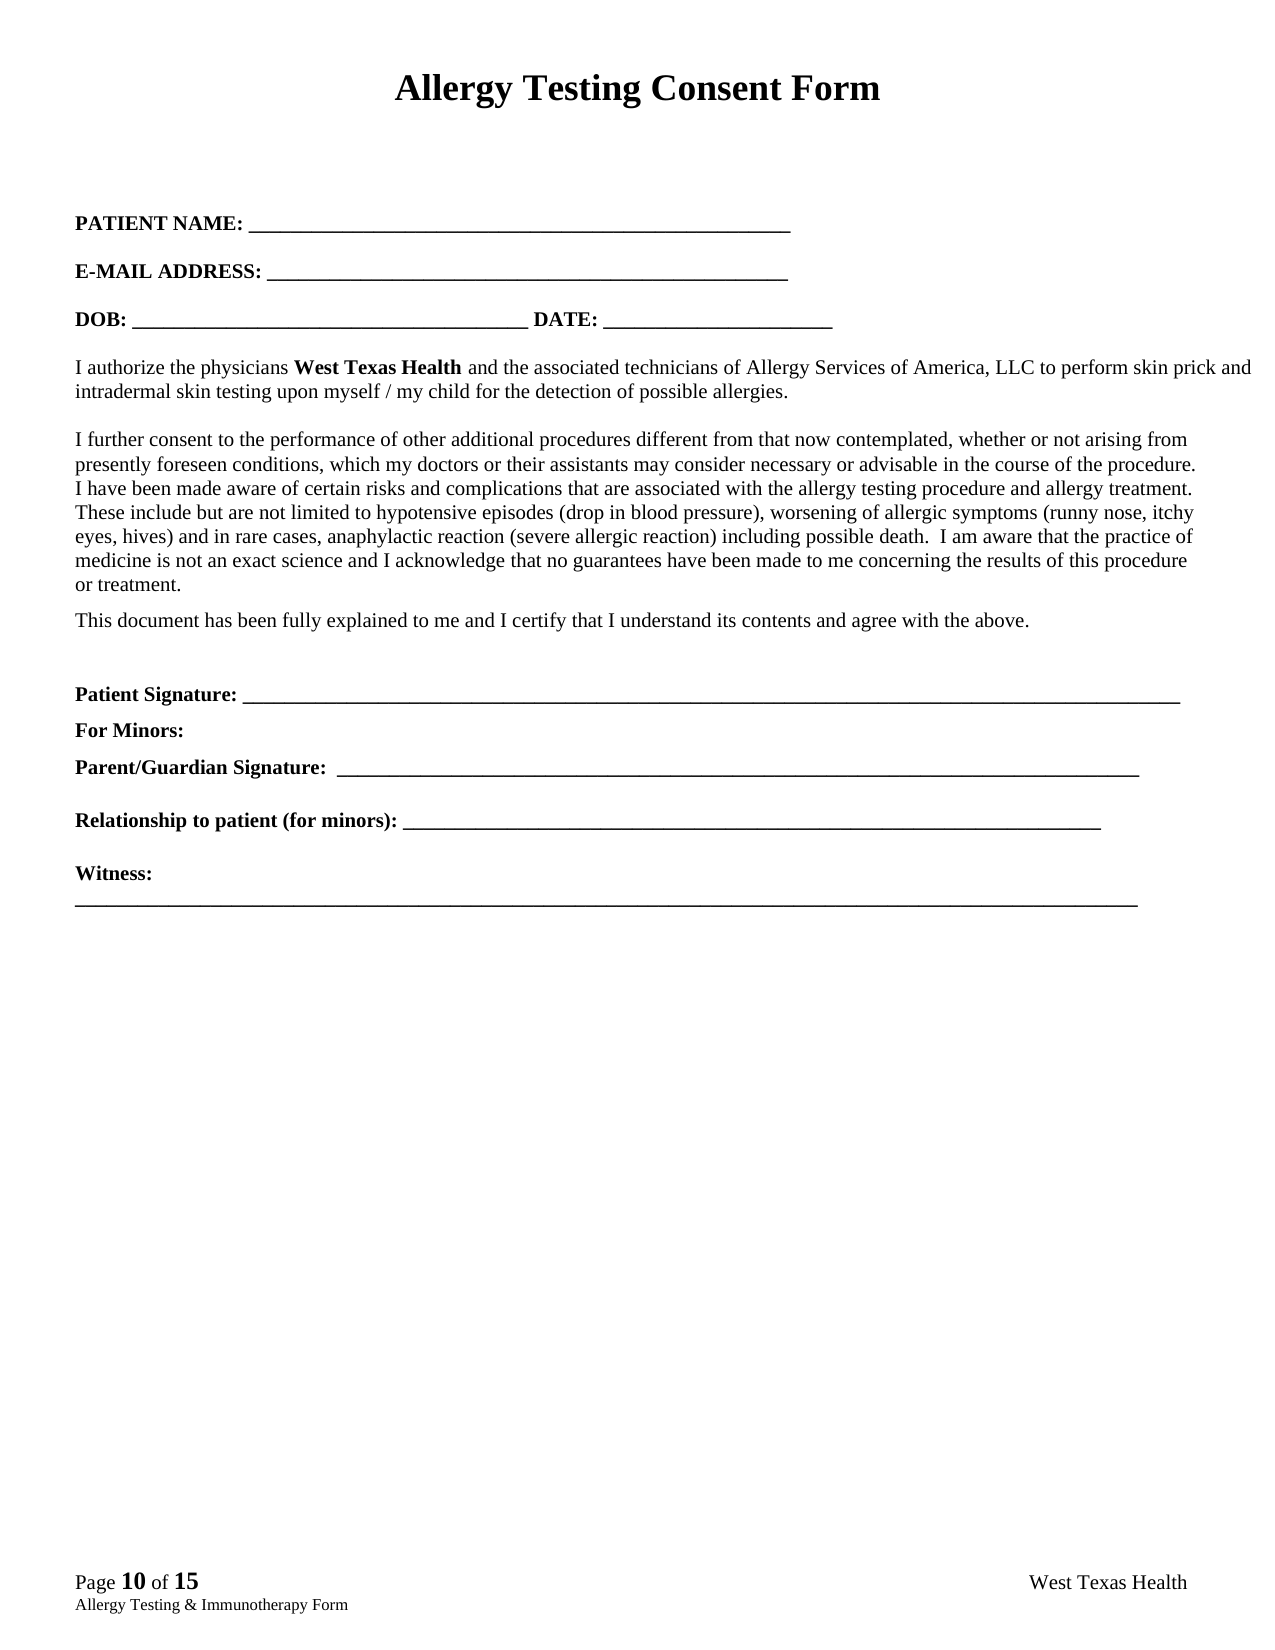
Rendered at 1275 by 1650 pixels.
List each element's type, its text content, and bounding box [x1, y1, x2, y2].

text I further consent to the performance of other additional procedures different from that now contemplated, whether or not arising from presently foreseen conditions, which my doctors or their assistants may consider necessary or advisable in the course of the procedure. I have been made aware of certain risks and complications that are associated with the allergy testing procedure and allergy treatment. These include but are not limited to hypotensive episodes (drop in blood pressure), worsening of allergic symptoms (runny nose, itchy eyes, hives) and in rare cases, anaphylactic reaction (severe allergic reaction) including possible death. I am aware that the practice of medicine is not an exact science and I acknowledge that no guarantees have been made to me concerning the results of this procedure or treatment. [75, 427, 1200, 596]
text Allergy Testing Consent Form [75, 66, 1200, 109]
text This document has been fully explained to me and I certify that I understand its contents and agree with the above. [75, 608, 1200, 632]
text PATIENT NAME: ____________________________________________________ [75, 211, 1200, 235]
text DOB: ______________________________________ DATE: ______________________ [75, 307, 1200, 331]
text I authorize the physicians West Texas Health and the associated technicians of Allergy Services of America, LLC to perform skin prick and intradermal skin testing upon myself / my child for the detection of possible allergies. [75, 355, 1275, 403]
text Parent/Guardian Signature: _____________________________________________________________________________ [75, 754, 1200, 779]
text E-MAIL ADDRESS: __________________________________________________ [75, 259, 1200, 283]
text Witness: ______________________________________________________________________________________________________ [75, 861, 1200, 909]
text Relationship to patient (for minors): ___________________________________________________________________ [75, 808, 1200, 832]
text For Minors: [75, 718, 1200, 742]
text Patient Signature: __________________________________________________________________________________________ [75, 681, 1200, 706]
